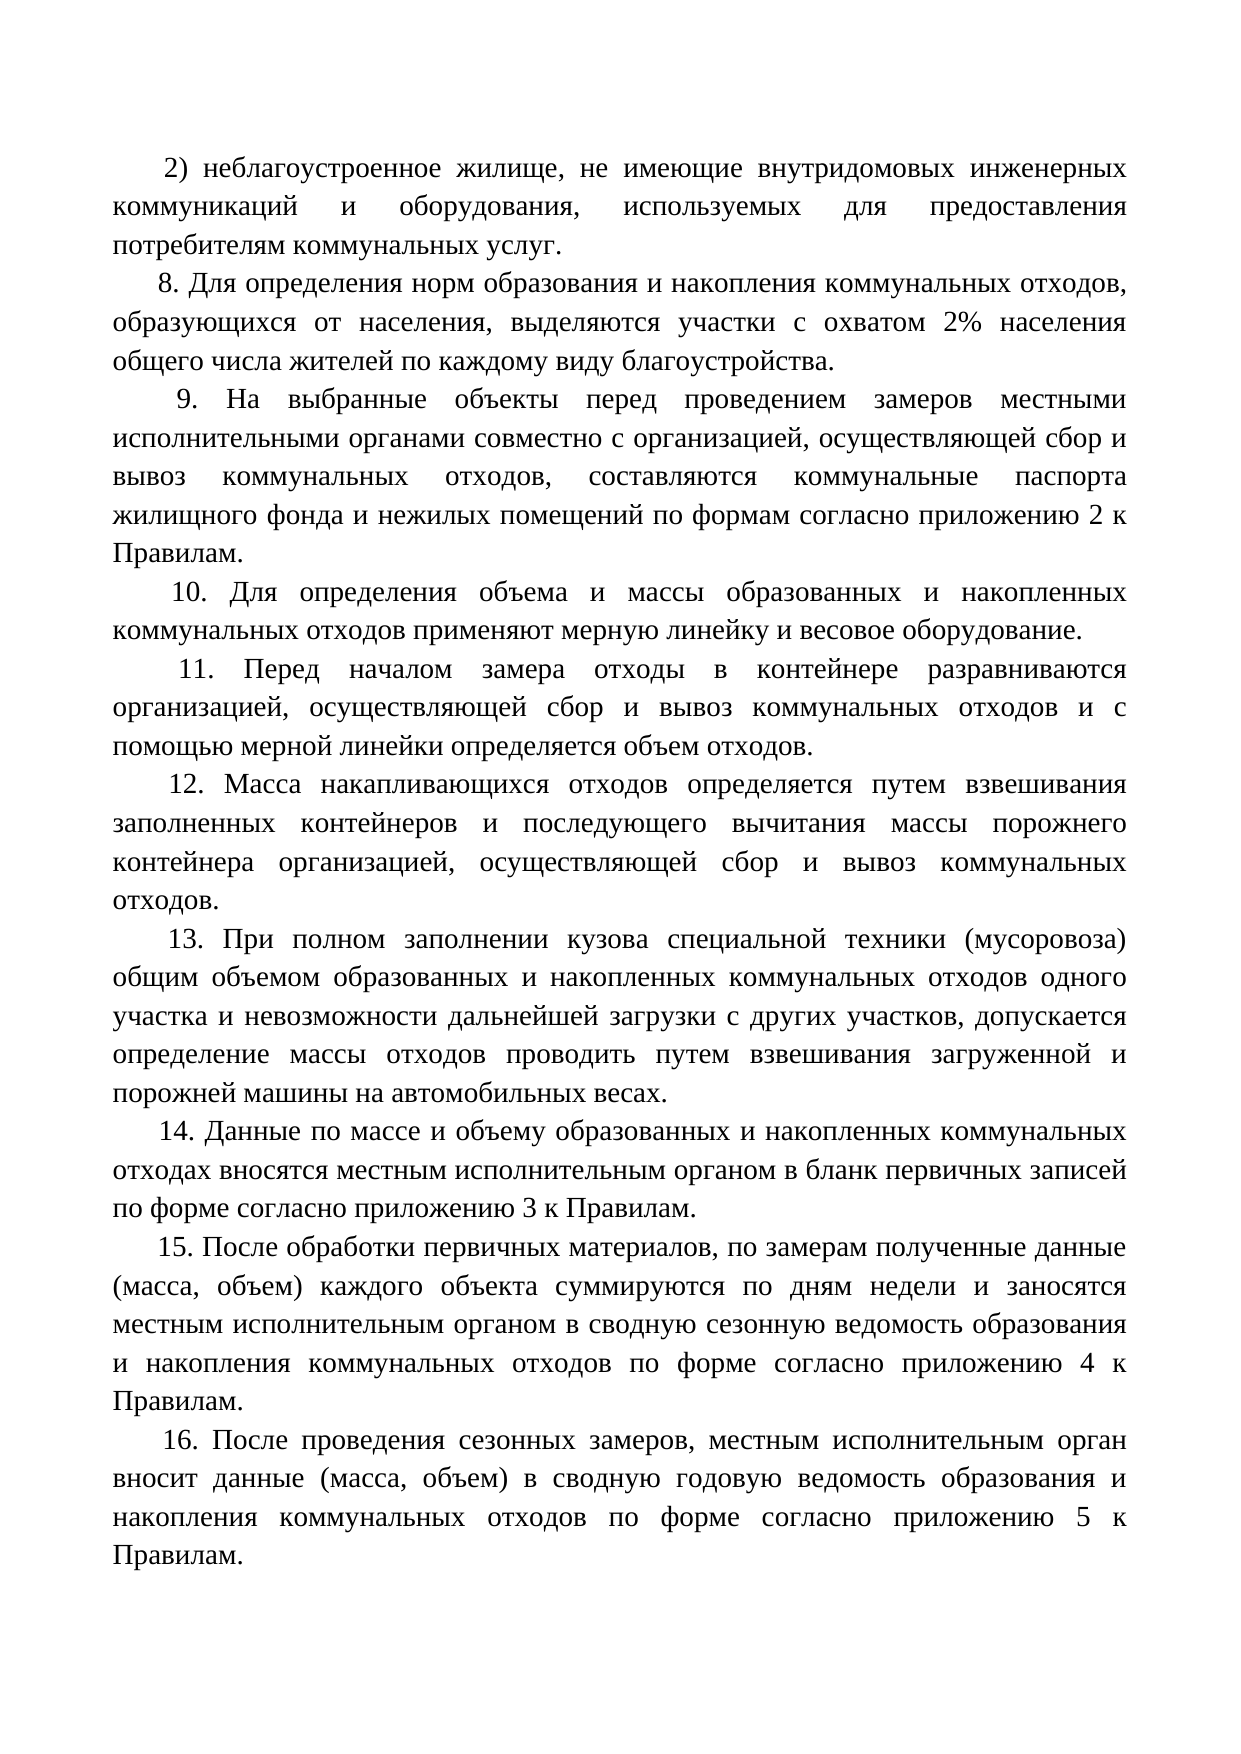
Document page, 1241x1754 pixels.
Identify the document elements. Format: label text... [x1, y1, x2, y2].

text 11. Перед началом замера отходы в контейнере разравниваются организацией, осуществляющей сбор и вывоз коммунальных отходов и с помощью мерной линейки определяется объем отходов. [112, 651, 1128, 762]
text 15. После обработки первичных материалов, по замерам полученные данные (масса, объем) каждого объекта суммируются по дням недели и заносятся местным исполнительным органом в сводную сезонную ведомость образования и накопления коммунальных отходов по форме согласно приложению 4 к Правилам. [112, 1229, 1128, 1417]
text 9. На выбранные объекты перед проведением замеров местными исполнительными органами совместно с организацией, осуществляющей сбор и вывоз коммунальных отходов, составляются коммунальные паспорта жилищного фонда и нежилых помещений по формам согласно приложению 2 к Правилам. [112, 381, 1128, 569]
text 2) неблагоустроенное жилище, не имеющие внутридомовых инженерных коммуникаций и оборудования, используемых для предоставления потребителям коммунальных услуг. [112, 150, 1128, 261]
text 14. Данные по массе и объему образованных и накопленных коммунальных отходах вносятся местным исполнительным органом в бланк первичных записей по форме согласно приложению 3 к Правилам. [112, 1113, 1128, 1224]
text 13. При полном заполнении кузова специальной техники (мусоровоза) общим объемом образованных и накопленных коммунальных отходов одного участка и невозможности дальнейшей загрузки с других участков, допускается определение массы отходов проводить путем взвешивания загруженной и порожней машины на автомобильных весах. [112, 921, 1128, 1108]
text 8. Для определения норм образования и накопления коммунальных отходов, образующихся от населения, выделяются участки с охватом 2% населения общего числа жителей по каждому виду благоустройства. [112, 266, 1128, 376]
text 12. Масса накапливающихся отходов определяется путем взвешивания заполненных контейнеров и последующего вычитания массы порожнего контейнера организацией, осуществляющей сбор и вывоз коммунальных отходов. [112, 767, 1128, 916]
text 10. Для определения объема и массы образованных и накопленных коммунальных отходов применяют мерную линейку и весовое оборудование. [112, 574, 1128, 646]
text 16. После проведения сезонных замеров, местным исполнительным орган вносит данные (масса, объем) в сводную годовую ведомость образования и накопления коммунальных отходов по форме согласно приложению 5 к Правилам. [112, 1422, 1128, 1571]
